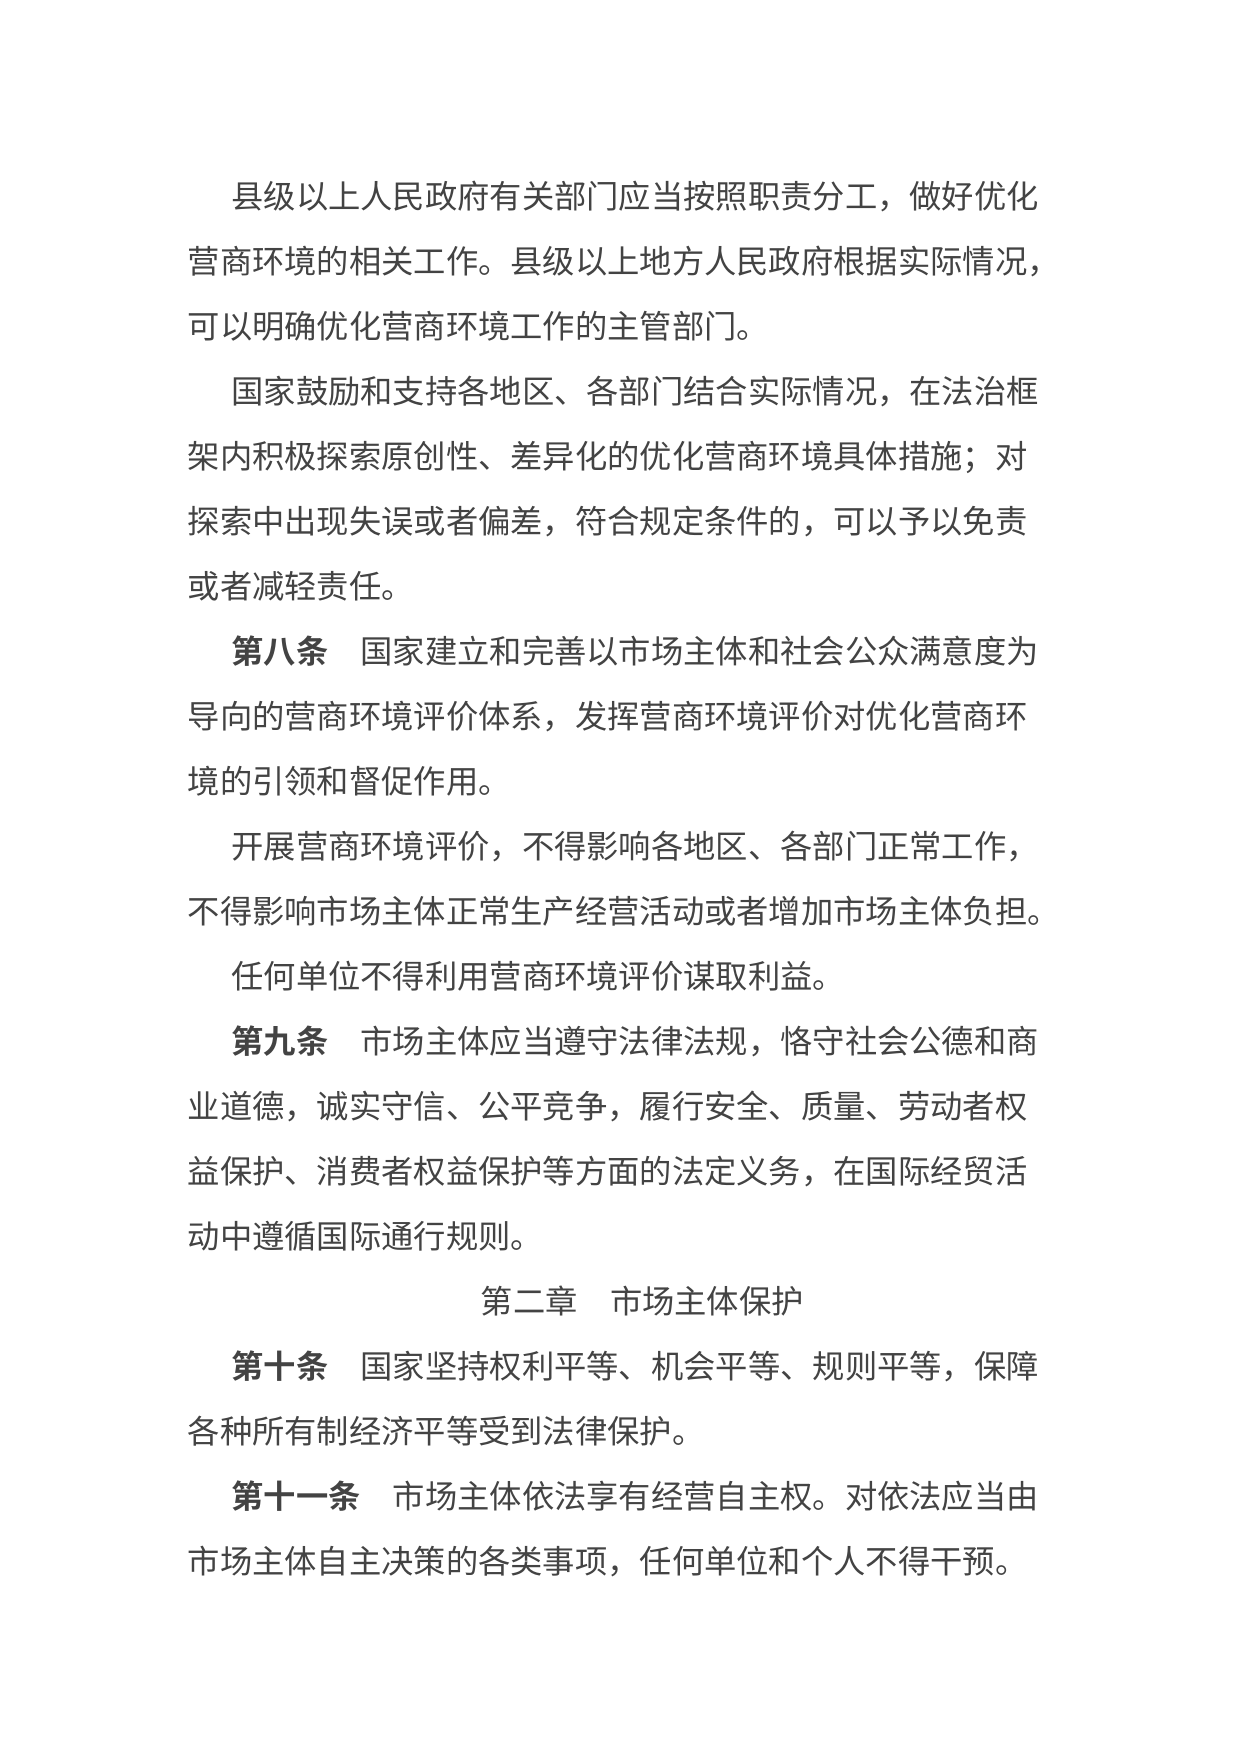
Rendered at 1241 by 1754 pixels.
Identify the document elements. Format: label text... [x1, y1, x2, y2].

text 任何单位不得利用营商环境评价谋取利益。 [187, 942, 1053, 1007]
text 第十条 国家坚持权利平等、机会平等、规则平等，保障各种所有制经济平等受到法律保护。 [187, 1332, 1053, 1462]
text 第十一条 市场主体依法享有经营自主权。对依法应当由市场主体自主决策的各类事项，任何单位和个人不得干预。 [187, 1462, 1053, 1592]
text 第二章 市场主体保护 [187, 1267, 1053, 1332]
text 第九条 市场主体应当遵守法律法规，恪守社会公德和商业道德，诚实守信、公平竞争，履行安全、质量、劳动者权益保护、消费者权益保护等方面的法定义务，在国际经贸活动中遵循国际通行规则。 [187, 1007, 1053, 1267]
text 国家鼓励和支持各地区、各部门结合实际情况，在法治框架内积极探索原创性、差异化的优化营商环境具体措施；对探索中出现失误或者偏差，符合规定条件的，可以予以免责或者减轻责任。 [187, 357, 1053, 617]
text 开展营商环境评价，不得影响各地区、各部门正常工作，不得影响市场主体正常生产经营活动或者增加市场主体负担。 [187, 812, 1053, 942]
text 第八条 国家建立和完善以市场主体和社会公众满意度为导向的营商环境评价体系，发挥营商环境评价对优化营商环境的引领和督促作用。 [187, 617, 1053, 812]
text 县级以上人民政府有关部门应当按照职责分工，做好优化营商环境的相关工作。县级以上地方人民政府根据实际情况，可以明确优化营商环境工作的主管部门。 [187, 162, 1053, 357]
